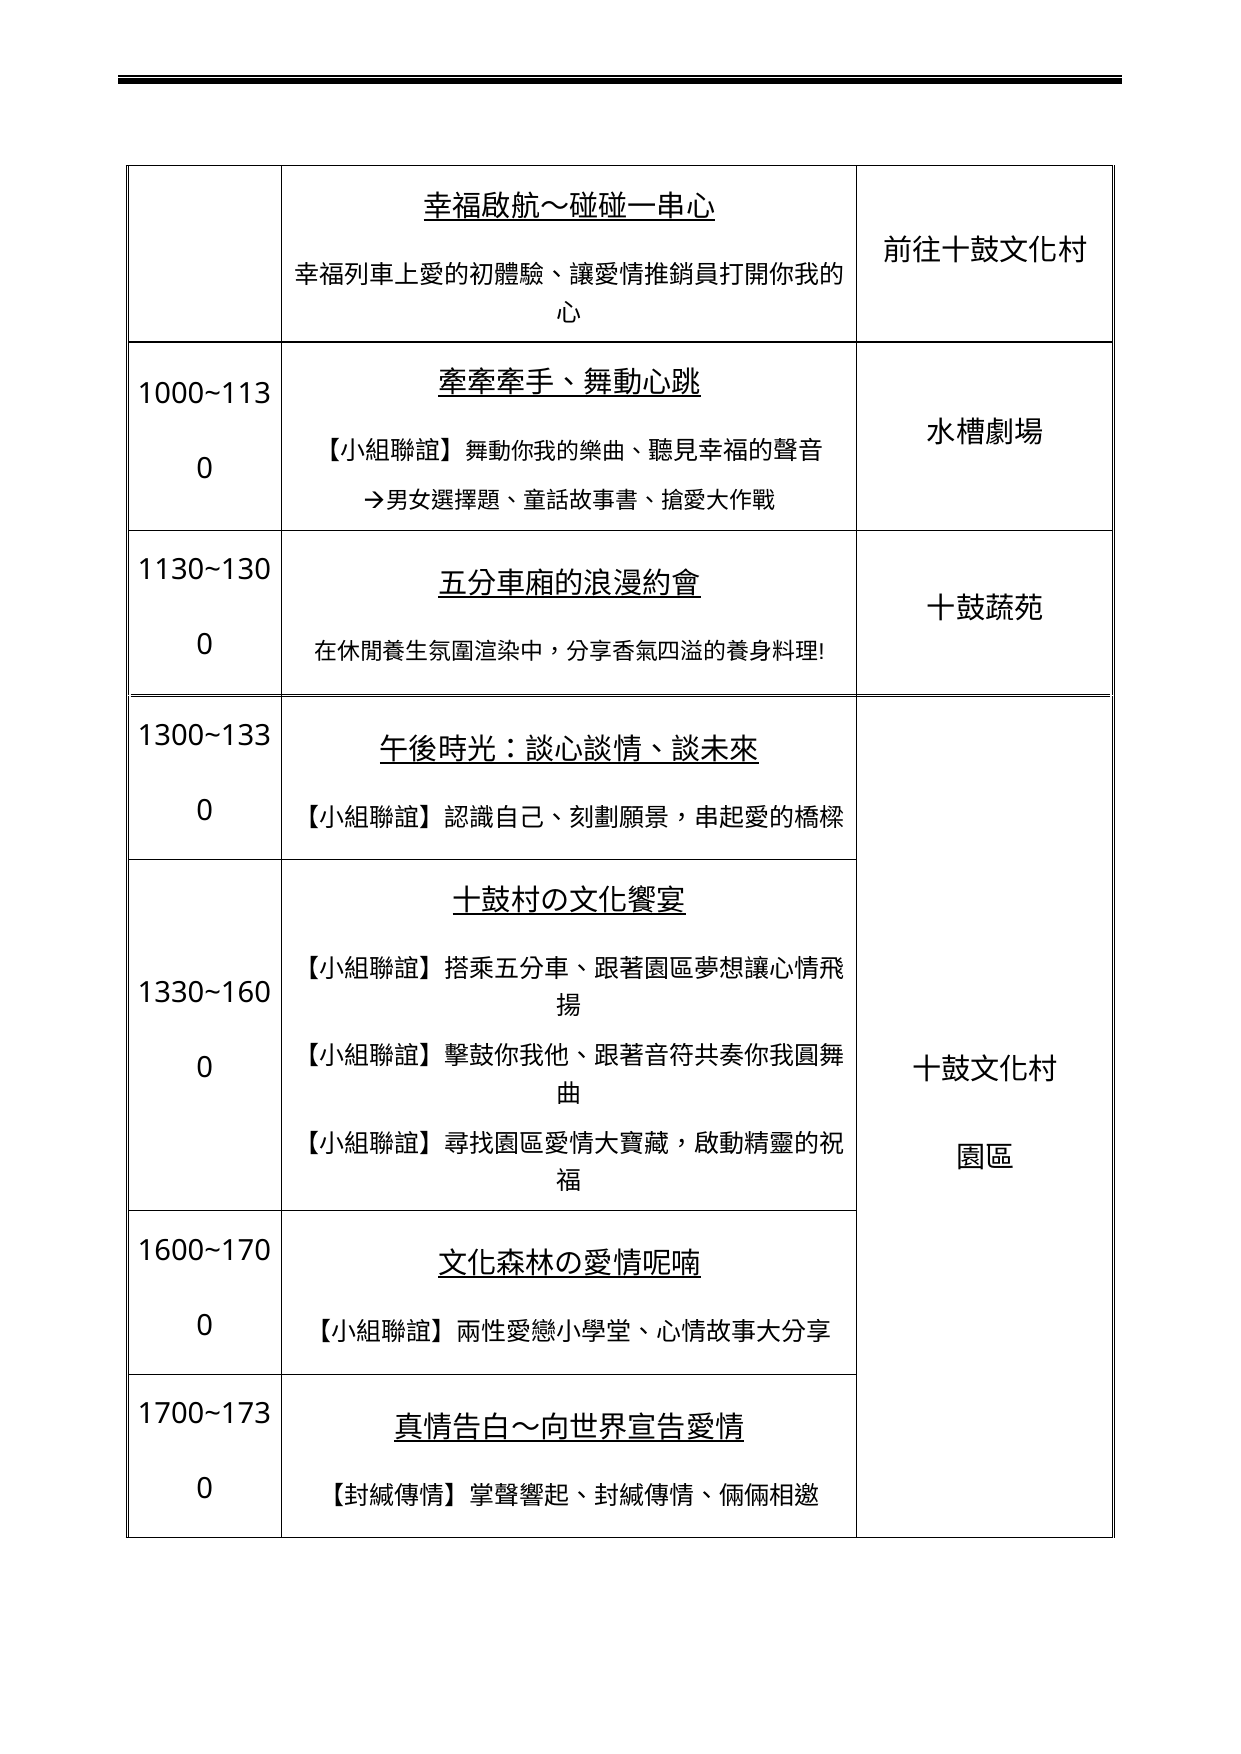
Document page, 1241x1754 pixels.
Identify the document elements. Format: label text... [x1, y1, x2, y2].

table_cell 1300~1330 [129, 694, 281, 859]
table_cell 午後時光：談心談情、談未來 【小組聯誼】認識自己、刻劃願景，串起愛的橋樑 [282, 697, 856, 859]
table_cell 1130~1300 [129, 531, 281, 693]
table_cell 1600~1700 [129, 1211, 281, 1374]
table_cell 1330~1600 [129, 860, 281, 1210]
table_cell 1000~1130 [129, 343, 281, 530]
table_cell 十鼓文化村 園區 [857, 694, 1112, 1537]
table_cell 五分車廂的浪漫約會 在休閒養生氛圍渲染中，分享香氣四溢的養身料理! [282, 531, 856, 693]
table_cell 前往十鼓文化村 [857, 166, 1112, 341]
table_cell 幸福啟航～碰碰一串心 幸福列車上愛的初體驗、讓愛情推銷員打開你我的心 [282, 166, 856, 341]
table_cell 水槽劇場 [857, 343, 1112, 530]
table_cell 十鼓蔬苑 [857, 531, 1112, 693]
table_cell 1700~1730 [129, 1375, 281, 1537]
table_cell 十鼓村の文化饗宴 【小組聯誼】搭乘五分車、跟著園區夢想讓心情飛揚 【小組聯誼】擊鼓你我他、跟著音符共奏你我圓舞曲 【小組聯誼】尋找園區愛情大寶藏，啟動精靈的祝福 [282, 860, 856, 1210]
table_cell 牽牽牽手、舞動心跳 【小組聯誼】舞動你我的樂曲、聽見幸福的聲音 男女選擇題、童話故事書、搶愛大作戰 [282, 343, 856, 530]
table_cell 真情告白～向世界宣告愛情 【封緘傳情】掌聲響起、封緘傳情、倆倆相邀 [282, 1375, 856, 1537]
table_cell 文化森林の愛情呢喃 【小組聯誼】兩性愛戀小學堂、心情故事大分享 [282, 1211, 856, 1374]
